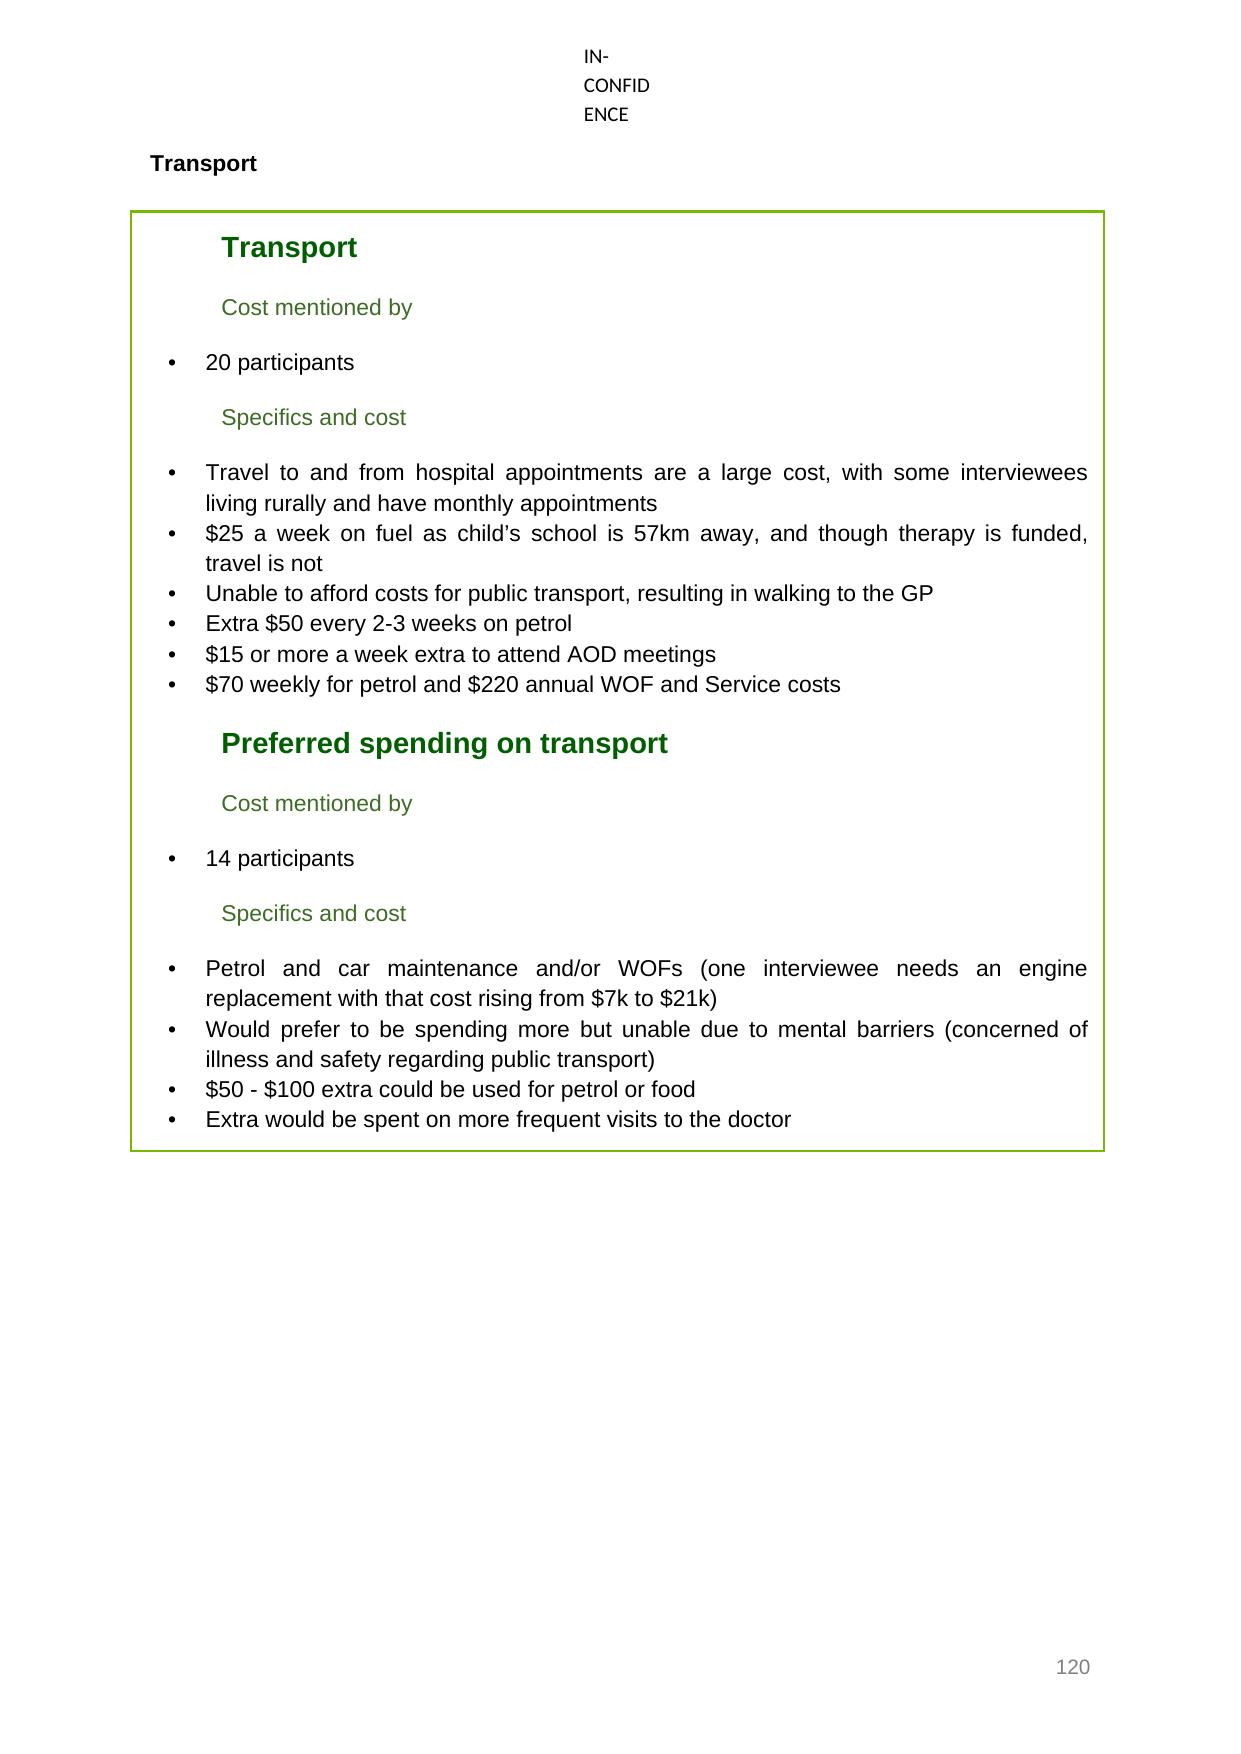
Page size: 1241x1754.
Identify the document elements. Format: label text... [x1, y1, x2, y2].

list Transport [150, 150, 1090, 176]
